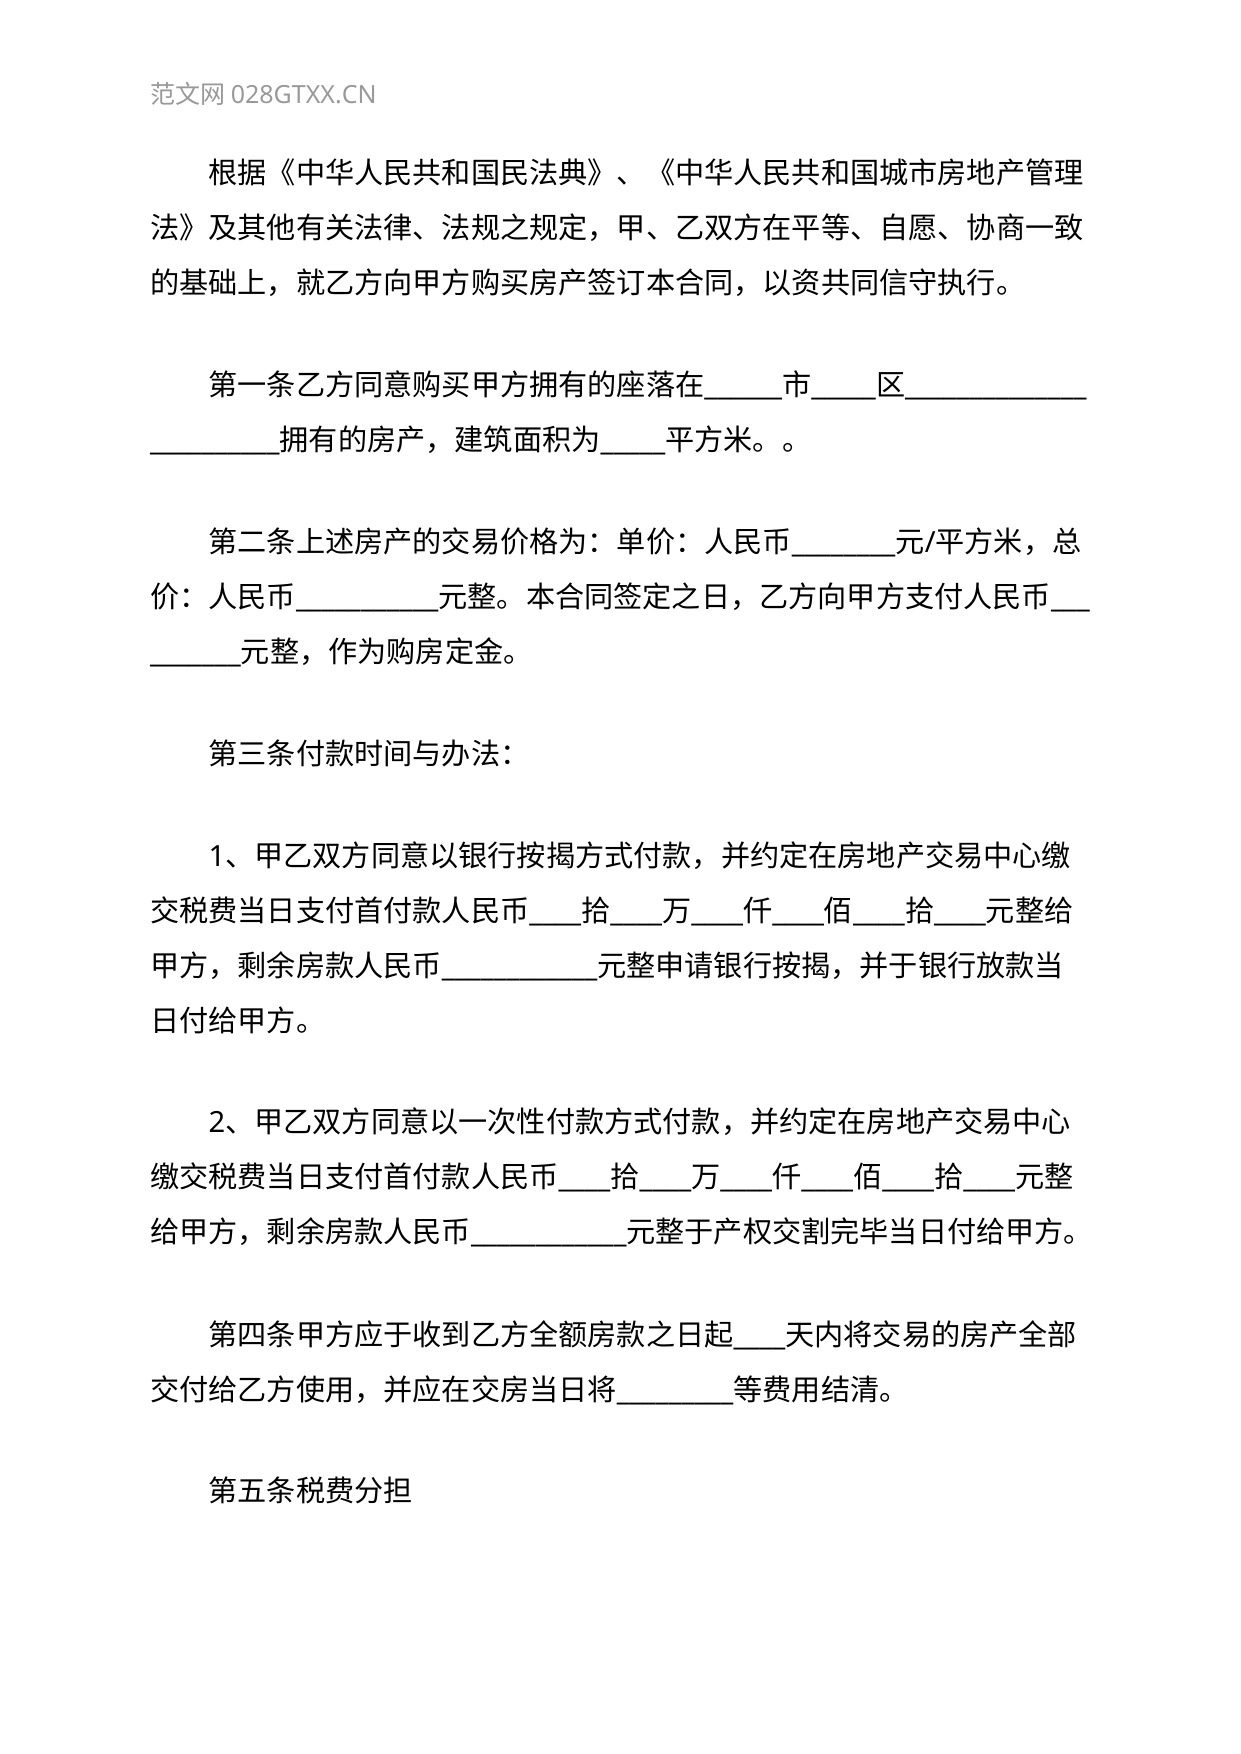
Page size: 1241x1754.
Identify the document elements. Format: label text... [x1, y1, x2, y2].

text 第二条上述房产的交易价格为：单价：人民币________元/平方米，总价：人民币___________元整。本合同签定之日，乙方向甲方支付人民币__________元整，作为购房定金。 [150, 518, 1090, 671]
text 第一条乙方同意购买甲方拥有的座落在______市_____区________________________拥有的房产，建筑面积为_____平方米。。 [150, 362, 1090, 459]
text 第三条付款时间与办法： [150, 731, 1090, 773]
text 1、甲乙双方同意以银行按揭方式付款，并约定在房地产交易中心缴交税费当日支付首付款人民币____拾____万____仟____佰____拾____元整给甲方，剩余房款人民币____________元整申请银行按揭，并于银行放款当日付给甲方。 [150, 832, 1090, 1039]
text 第五条税费分担 [150, 1468, 1090, 1510]
text 根据《中华人民共和国民法典》、《中华人民共和国城市房地产管理法》及其他有关法律、法规之规定，甲、乙双方在平等、自愿、协商一致的基础上，就乙方向甲方购买房产签订本合同，以资共同信守执行。 [150, 150, 1090, 302]
text 第四条甲方应于收到乙方全额房款之日起____天内将交易的房产全部交付给乙方使用，并应在交房当日将_________等费用结清。 [150, 1311, 1090, 1408]
text 2、甲乙双方同意以一次性付款方式付款，并约定在房地产交易中心缴交税费当日支付首付款人民币____拾____万____仟____佰____拾____元整给甲方，剩余房款人民币____________元整于产权交割完毕当日付给甲方。 [150, 1099, 1090, 1251]
